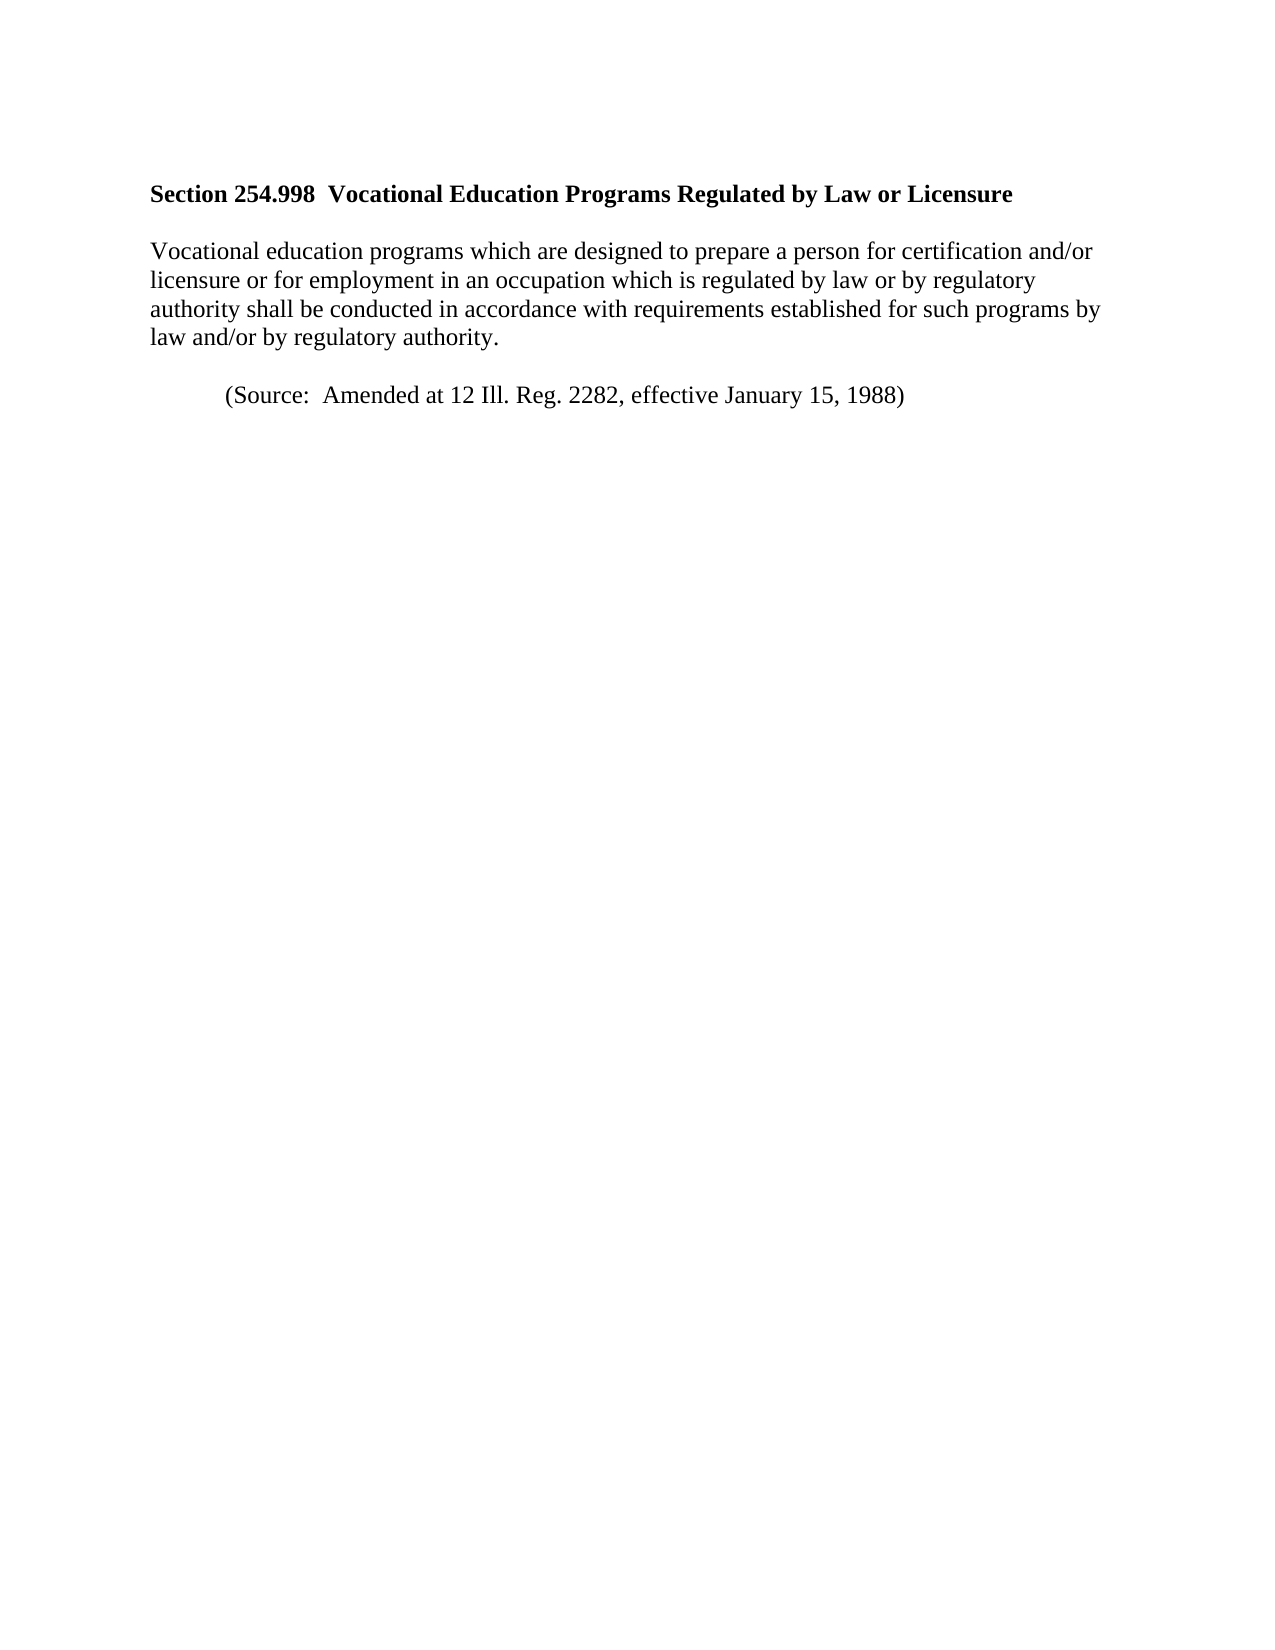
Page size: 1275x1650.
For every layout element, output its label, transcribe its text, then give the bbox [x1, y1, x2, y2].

text (Source: Amended at 12 Ill. Reg. 2282, effective January 15, 1988) [225, 380, 1125, 409]
text Section 254.998 Vocational Education Programs Regulated by Law or Licensure [150, 179, 1125, 207]
text Vocational education programs which are designed to prepare a person for certification and/or licensure or for employment in an occupation which is regulated by law or by regulatory authority shall be conducted in accordance with requirements established for such programs by law and/or by regulatory authority. [150, 236, 1125, 351]
